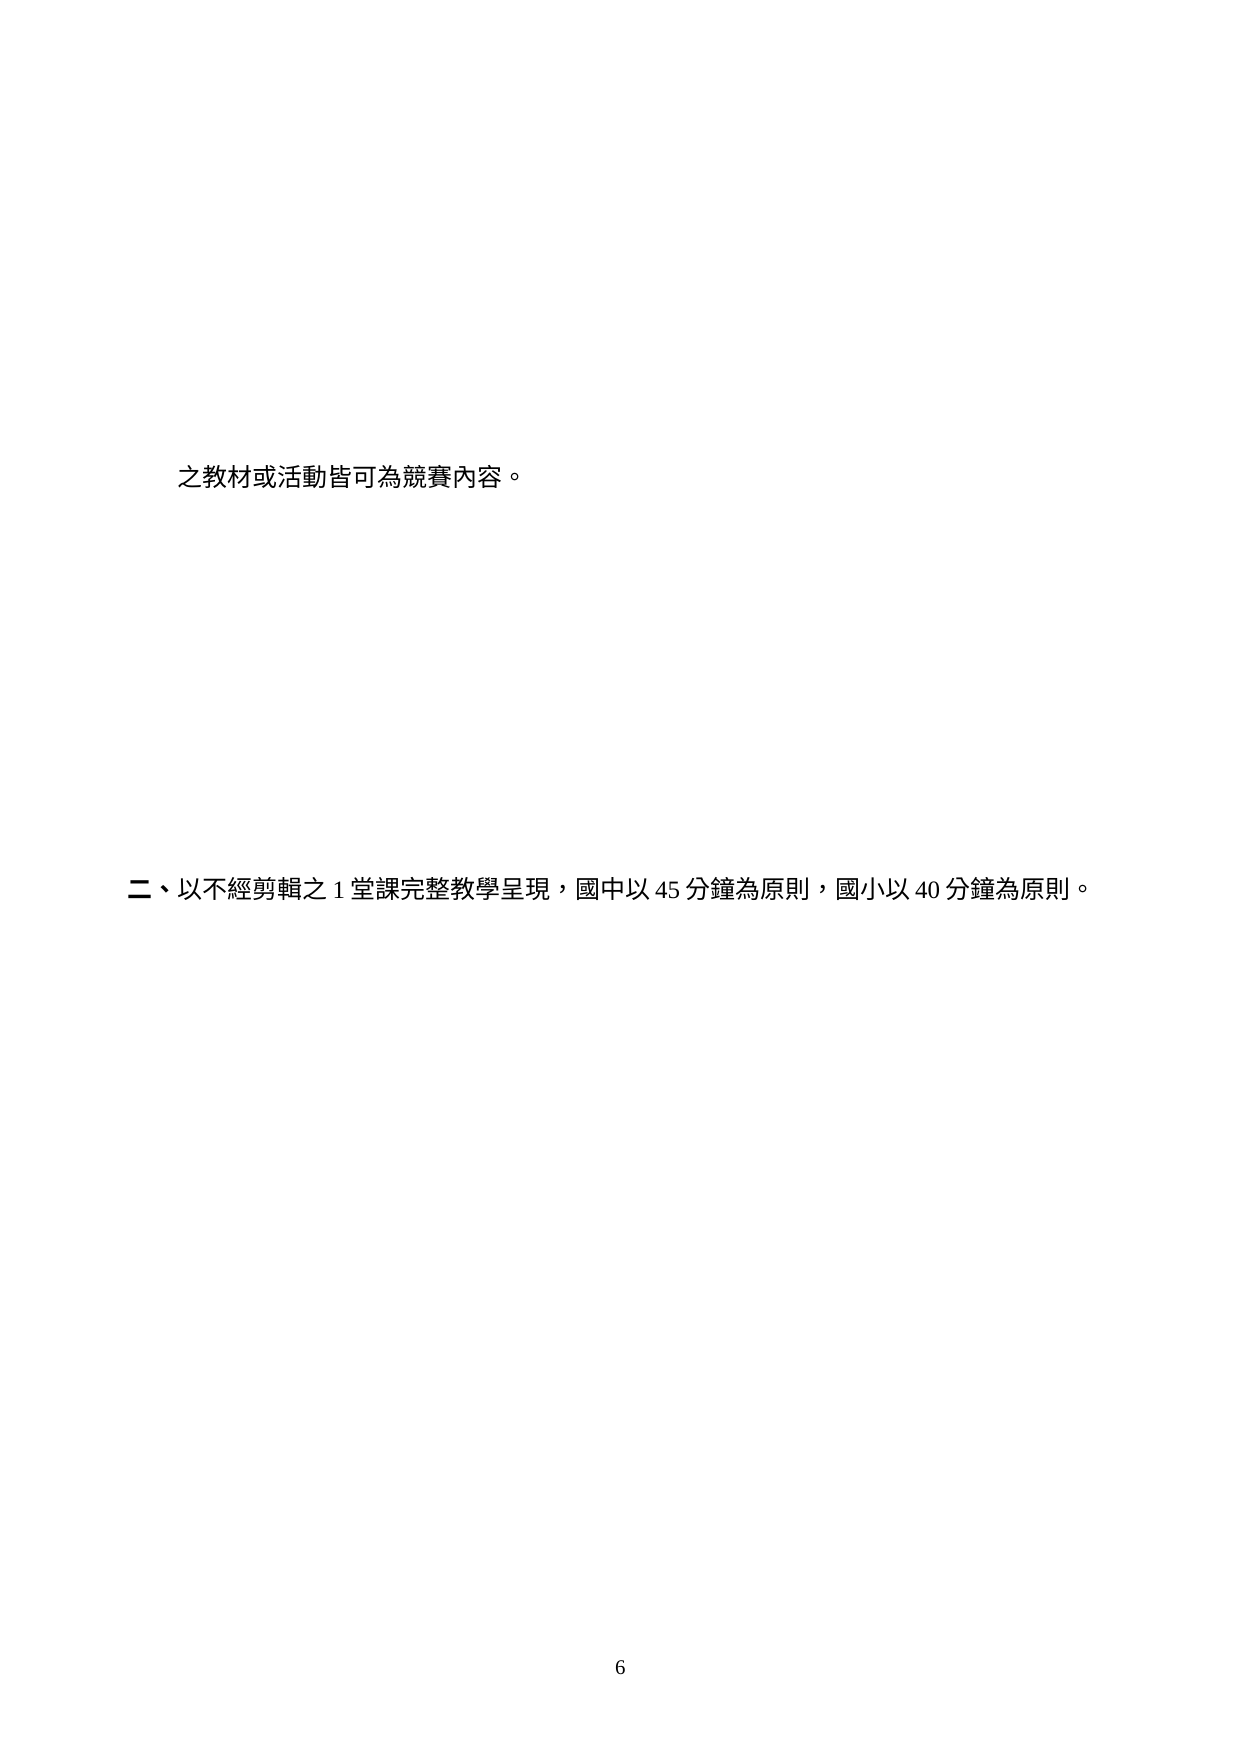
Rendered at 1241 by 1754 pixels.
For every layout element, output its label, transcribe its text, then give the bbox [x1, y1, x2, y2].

list 以不經剪輯之1堂課完整教學呈現，國中以45分鐘為原則，國小以40分鐘為原則。 [127, 687, 1122, 1088]
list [127, 276, 1122, 676]
